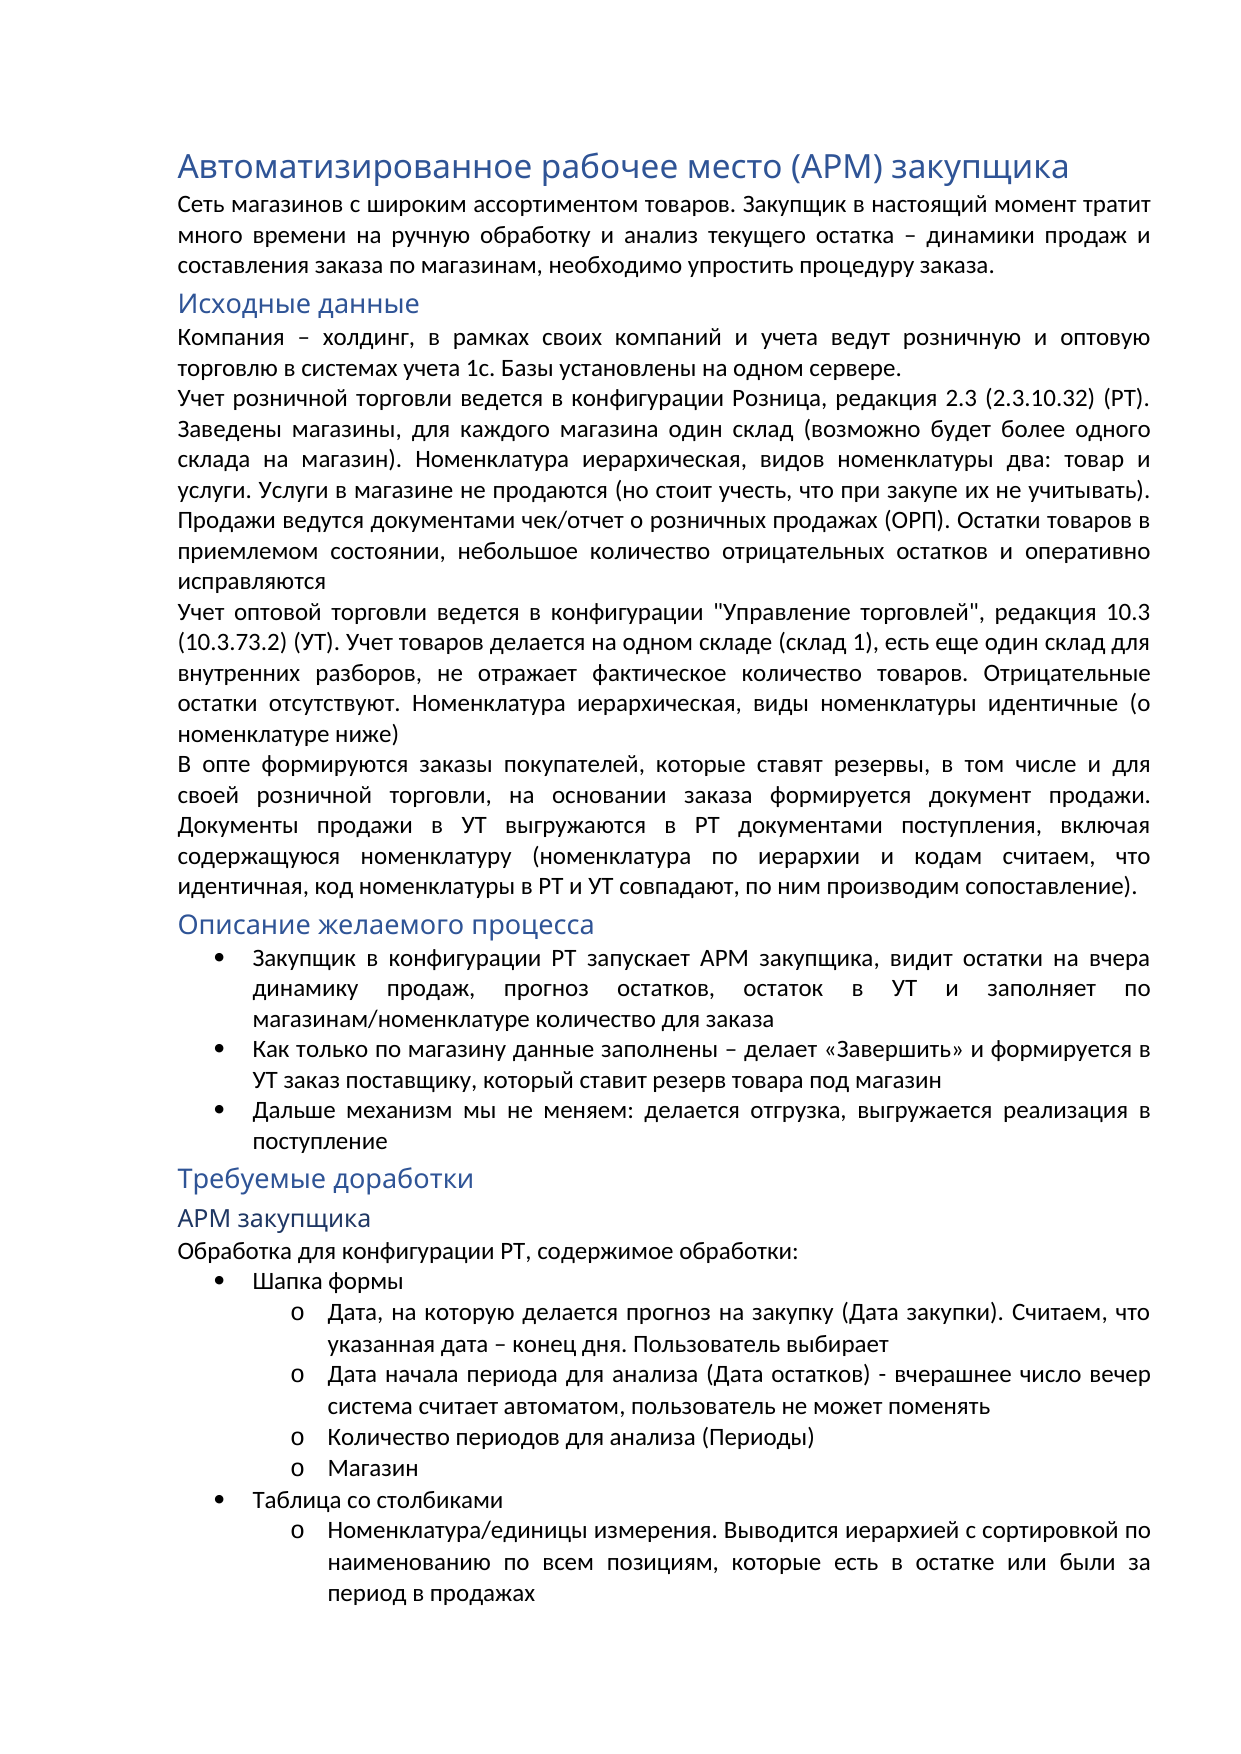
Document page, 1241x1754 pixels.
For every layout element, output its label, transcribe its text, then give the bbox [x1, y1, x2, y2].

list Таблица со столбиками [215, 1484, 1152, 1515]
list Количество периодов для анализа (Периоды) [290, 1421, 1152, 1452]
text Сеть магазинов с широким ассортиментом товаров. Закупщик в настоящий момент тратит много времени на ручную обработку и анализ текущего остатка – динамики продаж и составления заказа по магазинам, необходимо упростить процедуру заказа. [177, 188, 1152, 280]
list Дата начала периода для анализа (Дата остатков) - вчерашнее число вечер система считает автоматом, пользователь не может поменять [290, 1358, 1152, 1421]
subtitle Автоматизированное рабочее место (АРМ) закупщика [177, 143, 1152, 188]
subtitle Требуемые доработки [177, 1160, 1152, 1197]
text Компания – холдинг, в рамках своих компаний и учета ведут розничную и оптовую торговлю в системах учета 1с. Базы установлены на одном сервере. [177, 321, 1152, 382]
list Как только по магазину данные заполнены – делает «Завершить» и формируется в УТ заказ поставщику, который ставит резерв товара под магазин [215, 1034, 1152, 1095]
list Закупщик в конфигурации РТ запускает АРМ закупщика, видит остатки на вчера динамику продаж, прогноз остатков, остаток в УТ и заполняет по магазинам/номенклатуре количество для заказа [215, 942, 1152, 1034]
list Магазин [290, 1452, 1152, 1484]
subtitle Описание желаемого процесса [177, 905, 1152, 942]
list Дальше механизм мы не меняем: делается отгрузка, выгружается реализация в поступление [215, 1095, 1152, 1156]
text В опте формируются заказы покупателей, которые ставят резервы, в том числе и для своей розничной торговли, на основании заказа формируется документ продажи. Документы продажи в УТ выгружаются в РТ документами поступления, включая содержащуюся номенклатуру (номенклатура по иерархии и кодам считаем, что идентичная, код номенклатуры в РТ и УТ совпадают, по ним производим сопоставление). [177, 748, 1152, 901]
subtitle Исходные данные [177, 284, 1152, 321]
text Учет розничной торговли ведется в конфигурации Розница, редакция 2.3 (2.3.10.32) (РТ). Заведены магазины, для каждого магазина один склад (возможно будет более одного склада на магазин). Номенклатура иерархическая, видов номенклатуры два: товар и услуги. Услуги в магазине не продаются (но стоит учесть, что при закупе их не учитывать). Продажи ведутся документами чек/отчет о розничных продажах (ОРП). Остатки товаров в приемлемом состоянии, небольшое количество отрицательных остатков и оперативно исправляются [177, 382, 1152, 596]
text Учет оптовой торговли ведется в конфигурации "Управление торговлей", редакция 10.3 (10.3.73.2) (УТ). Учет товаров делается на одном складе (склад 1), есть еще один склад для внутренних разборов, не отражает фактическое количество товаров. Отрицательные остатки отсутствуют. Номенклатура иерархическая, виды номенклатуры идентичные (о номенклатуре ниже) [177, 596, 1152, 748]
list Шапка формы [215, 1266, 1152, 1296]
text Обработка для конфигурации РТ, содержимое обработки: [177, 1235, 1152, 1266]
list Дата, на которую делается прогноз на закупку (Дата закупки). Считаем, что указанная дата – конец дня. Пользователь выбирает [290, 1296, 1152, 1358]
list Номенклатура/единицы измерения. Выводится иерархией с сортировкой по наименованию по всем позициям, которые есть в остатке или были за период в продажах [290, 1515, 1152, 1607]
subtitle АРМ закупщика [177, 1201, 1152, 1235]
